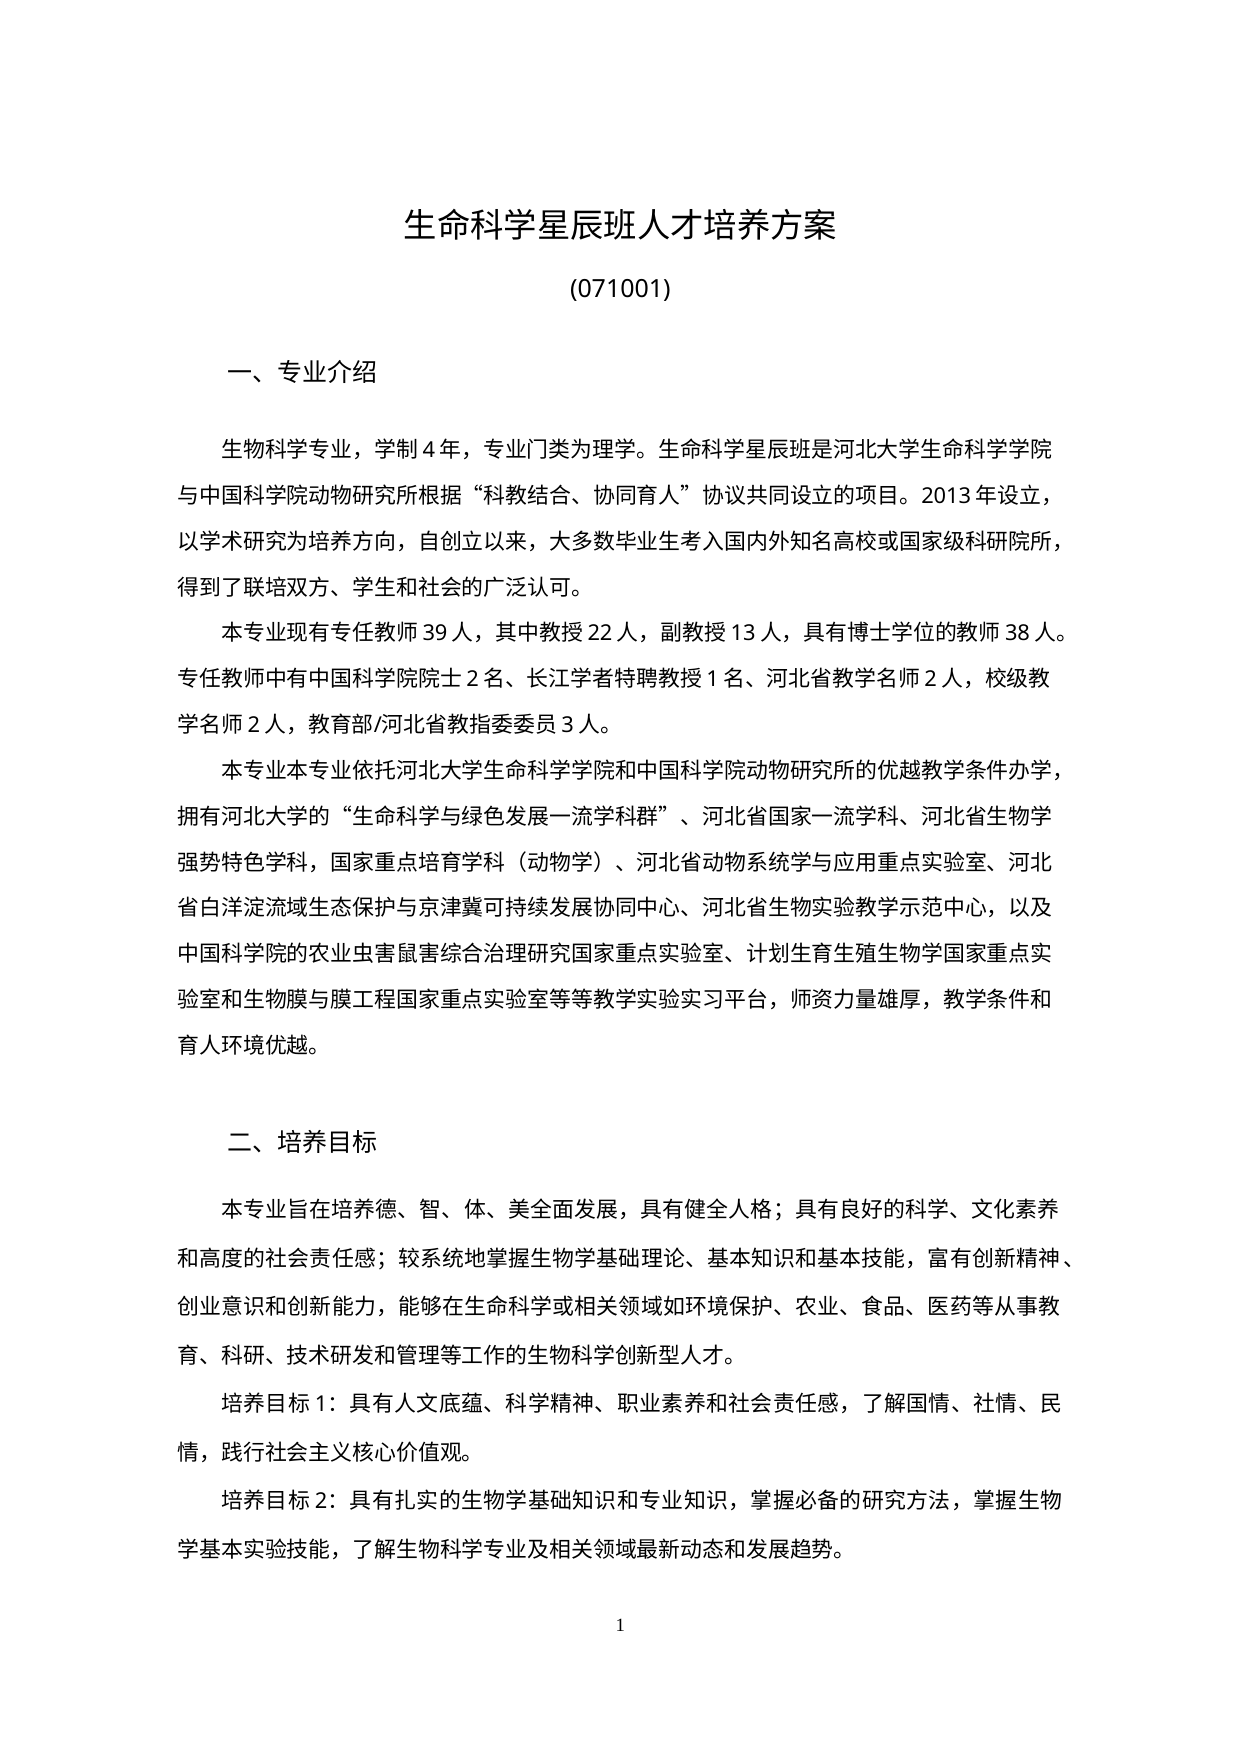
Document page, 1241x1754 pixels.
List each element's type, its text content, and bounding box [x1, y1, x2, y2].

text 本专业现有专任教师39人，其中教授22人，副教授13人，具有博士学位的教师38人。专任教师中有中国科学院院士2名、长江学者特聘教授1名、河北省教学名师2人，校级教学名师2人，教育部/河北省教指委委员3人。 [177, 604, 1063, 742]
text 本专业本专业依托河北大学生命科学学院和中国科学院动物研究所的优越教学条件办学，拥有河北大学的“生命科学与绿色发展一流学科群”、河北省国家一流学科、河北省生物学强势特色学科，国家重点培育学科（动物学）、河北省动物系统学与应用重点实验室、河北省白洋淀流域生态保护与京津冀可持续发展协同中心、河北省生物实验教学示范中心，以及中国科学院的农业虫害鼠害综合治理研究国家重点实验室、计划生育生殖生物学国家重点实验室和生物膜与膜工程国家重点实验室等等教学实验实习平台，师资力量雄厚，教学条件和育人环境优越。 [177, 742, 1063, 1062]
text 二、培养目标 [177, 1108, 1063, 1173]
text 一、专业介绍 [177, 338, 1063, 403]
text 培养目标2：具有扎实的生物学基础知识和专业知识，掌握必备的研究方法，掌握生物学基本实验技能，了解生物科学专业及相关领域最新动态和发展趋势。 [177, 1483, 1063, 1564]
text 生命科学星辰班人才培养方案 [177, 191, 1063, 256]
text 本专业旨在培养德、智、体、美全面发展，具有健全人格；具有良好的科学、文化素养和高度的社会责任感；较系统地掌握生物学基础理论、基本知识和基本技能，富有创新精神、创业意识和创新能力，能够在生命科学或相关领域如环境保护、农业、食品、医药等从事教育、科研、技术研发和管理等工作的生物科学创新型人才。 [177, 1191, 1063, 1370]
text 生物科学专业，学制4年，专业门类为理学。生命科学星辰班是河北大学生命科学学院与中国科学院动物研究所根据“科教结合、协同育人”协议共同设立的项目。2013年设立，以学术研究为培养方向，自创立以来，大多数毕业生考入国内外知名高校或国家级科研院所，得到了联培双方、学生和社会的广泛认可。 [177, 421, 1063, 604]
text (071001) [177, 256, 1063, 321]
text 培养目标1：具有人文底蕴、科学精神、职业素养和社会责任感，了解国情、社情、民情，践行社会主义核心价值观。 [177, 1386, 1063, 1467]
